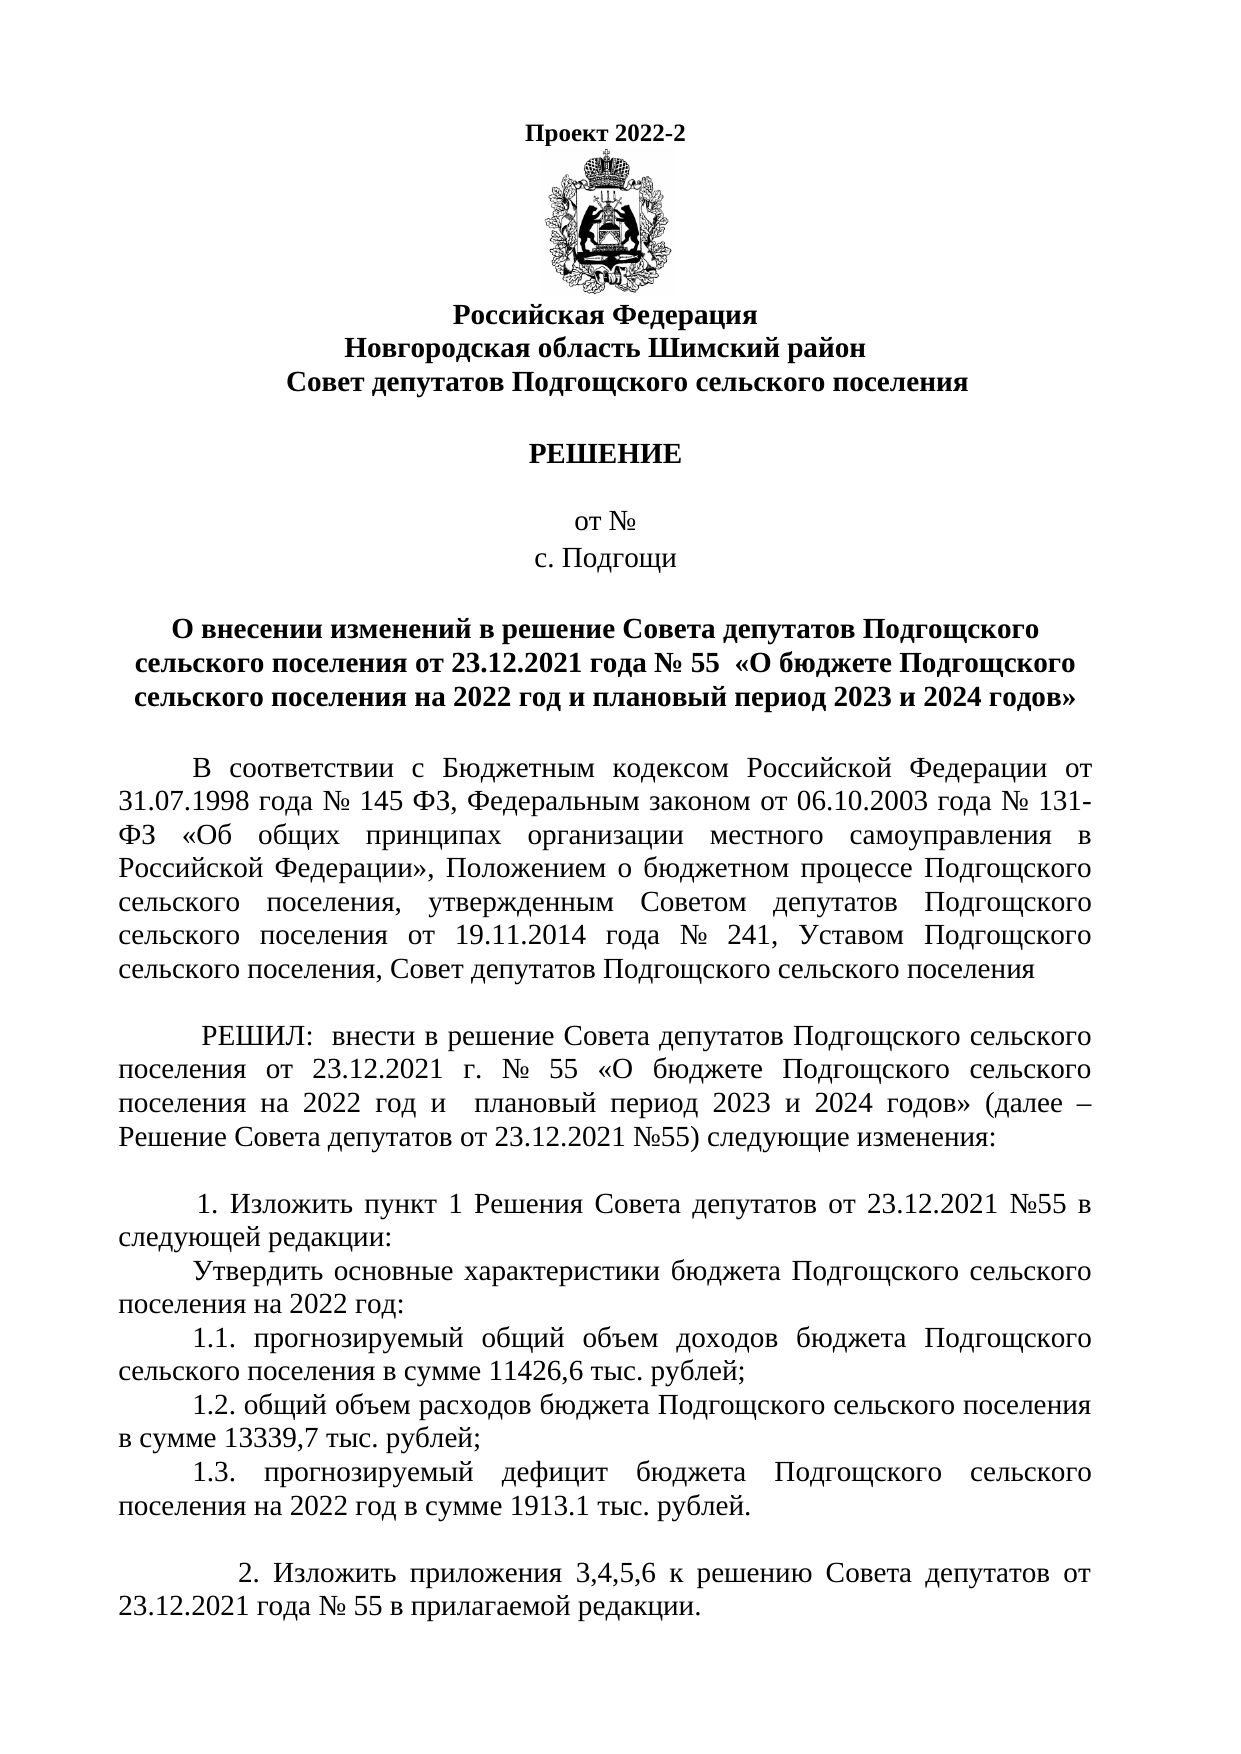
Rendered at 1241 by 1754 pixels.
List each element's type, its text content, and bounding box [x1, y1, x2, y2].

text РЕШИЛ: внести в решение Совета депутатов Подгощского сельского поселения от 23.12.2021 г. № 55 «О бюджете Подгощского сельского поселения на 2022 год и плановый период 2023 и 2024 годов» (далее – Решение Совета депутатов от 23.12.2021 №55) следующие изменения: [118, 1018, 1092, 1152]
text Новгородская область Шимский район [118, 331, 1092, 364]
text 1.1. прогнозируемый общий объем доходов бюджета Подгощского сельского поселения в сумме 11426,6 тыс. рублей; [118, 1320, 1092, 1387]
text 1.3. прогнозируемый дефицит бюджета Подгощского сельского поселения на 2022 год в сумме 1913.1 тыс. рублей. [118, 1454, 1092, 1521]
text с. Подгощи [118, 537, 1092, 574]
text Российская Федерация [118, 297, 1092, 331]
text Проект 2022-2 [118, 118, 1092, 147]
text Совет депутатов Подгощского сельского поселения [118, 364, 1092, 398]
text Утвердить основные характеристики бюджета Подгощского сельского поселения на 2022 год: [118, 1253, 1092, 1320]
picture [541, 146, 676, 297]
text 2. Изложить приложения 3,4,5,6 к решению Совета депутатов от 23.12.2021 года № 55 в прилагаемой редакции. [118, 1555, 1092, 1622]
text О внесении изменений в решение Совета депутатов Подгощского сельского поселения от 23.12.2021 года № 55 «О бюджете Подгощского сельского поселения на 2022 год и плановый период 2023 и 2024 годов» [118, 612, 1092, 712]
text РЕШЕНИЕ [118, 436, 1092, 469]
text 1. Изложить пункт 1 Решения Совета депутатов от 23.12.2021 №55 в следующей редакции: [118, 1186, 1092, 1253]
text В соответствии с Бюджетным кодексом Российской Федерации от 31.07.1998 года № 145 ФЗ, Федеральным законом от 06.10.2003 года № 131-ФЗ «Об общих принципах организации местного самоуправления в Российской Федерации», Положением о бюджетном процессе Подгощского сельского поселения, утвержденным Советом депутатов Подгощского сельского поселения от 19.11.2014 года № 241, Уставом Подгощского сельского поселения, Совет депутатов Подгощского сельского поселения [118, 750, 1092, 984]
text от № [118, 503, 1092, 537]
text 1.2. общий объем расходов бюджета Подгощского сельского поселения в сумме 13339,7 тыс. рублей; [118, 1387, 1092, 1454]
